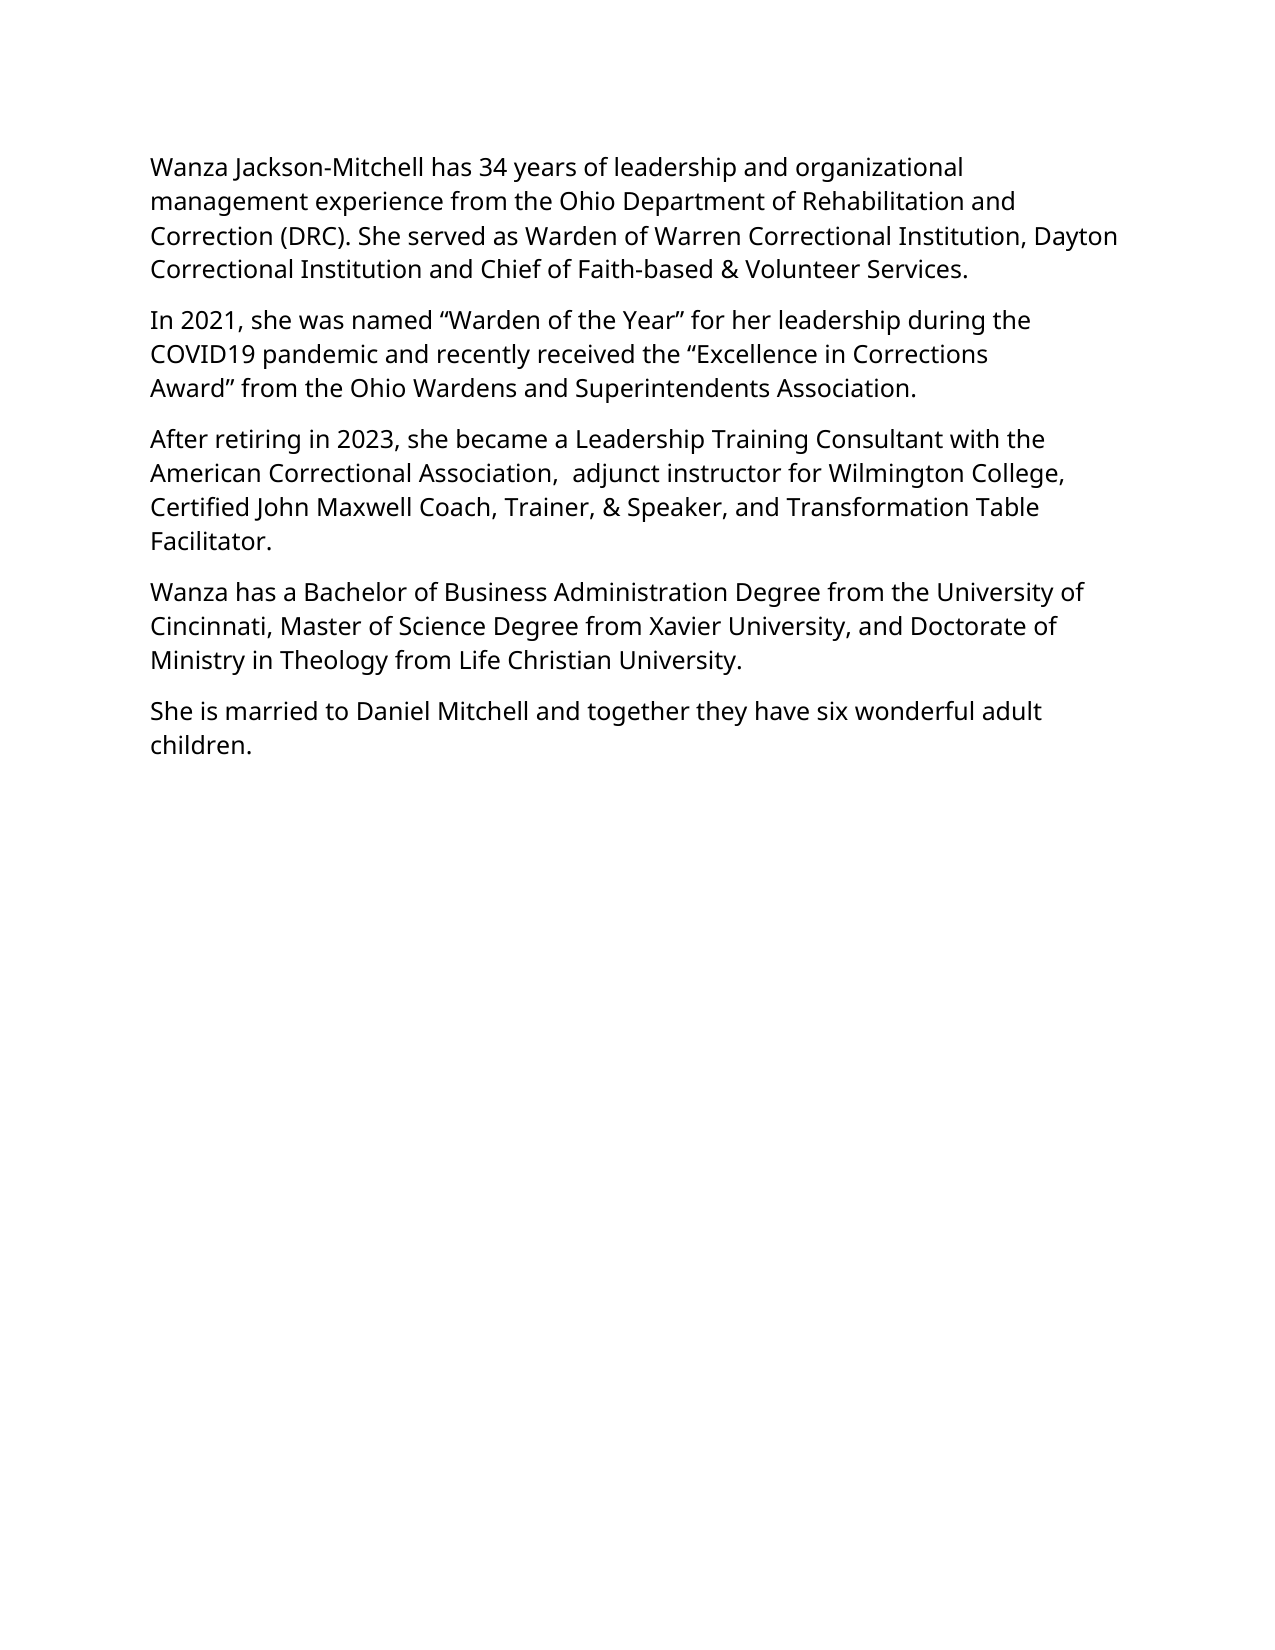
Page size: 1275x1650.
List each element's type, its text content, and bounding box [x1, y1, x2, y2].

text Wanza Jackson-Mitchell has 34 years of leadership and organizational management experience from the Ohio Department of Rehabilitation and Correction (DRC). She served as Warden of Warren Correctional Institution, Dayton Correctional Institution and Chief of Faith-based & Volunteer Services. [150, 150, 1125, 286]
text After retiring in 2023, she became a Leadership Training Consultant with the American Correctional Association, adjunct instructor for Wilmington College, Certified John Maxwell Coach, Trainer, & Speaker, and Transformation Table Facilitator. [150, 422, 1125, 558]
text She is married to Daniel Mitchell and together they have six wonderful adult children. [150, 693, 1125, 762]
text Wanza has a Bachelor of Business Administration Degree from the University of Cincinnati, Master of Science Degree from Xavier University, and Doctorate of Ministry in Theology from Life Christian University. [150, 575, 1125, 677]
text In 2021, she was named “Warden of the Year” for her leadership during the COVID19 pandemic and recently received the “Excellence in Corrections Award” from the Ohio Wardens and Superintendents Association. [150, 303, 1125, 405]
